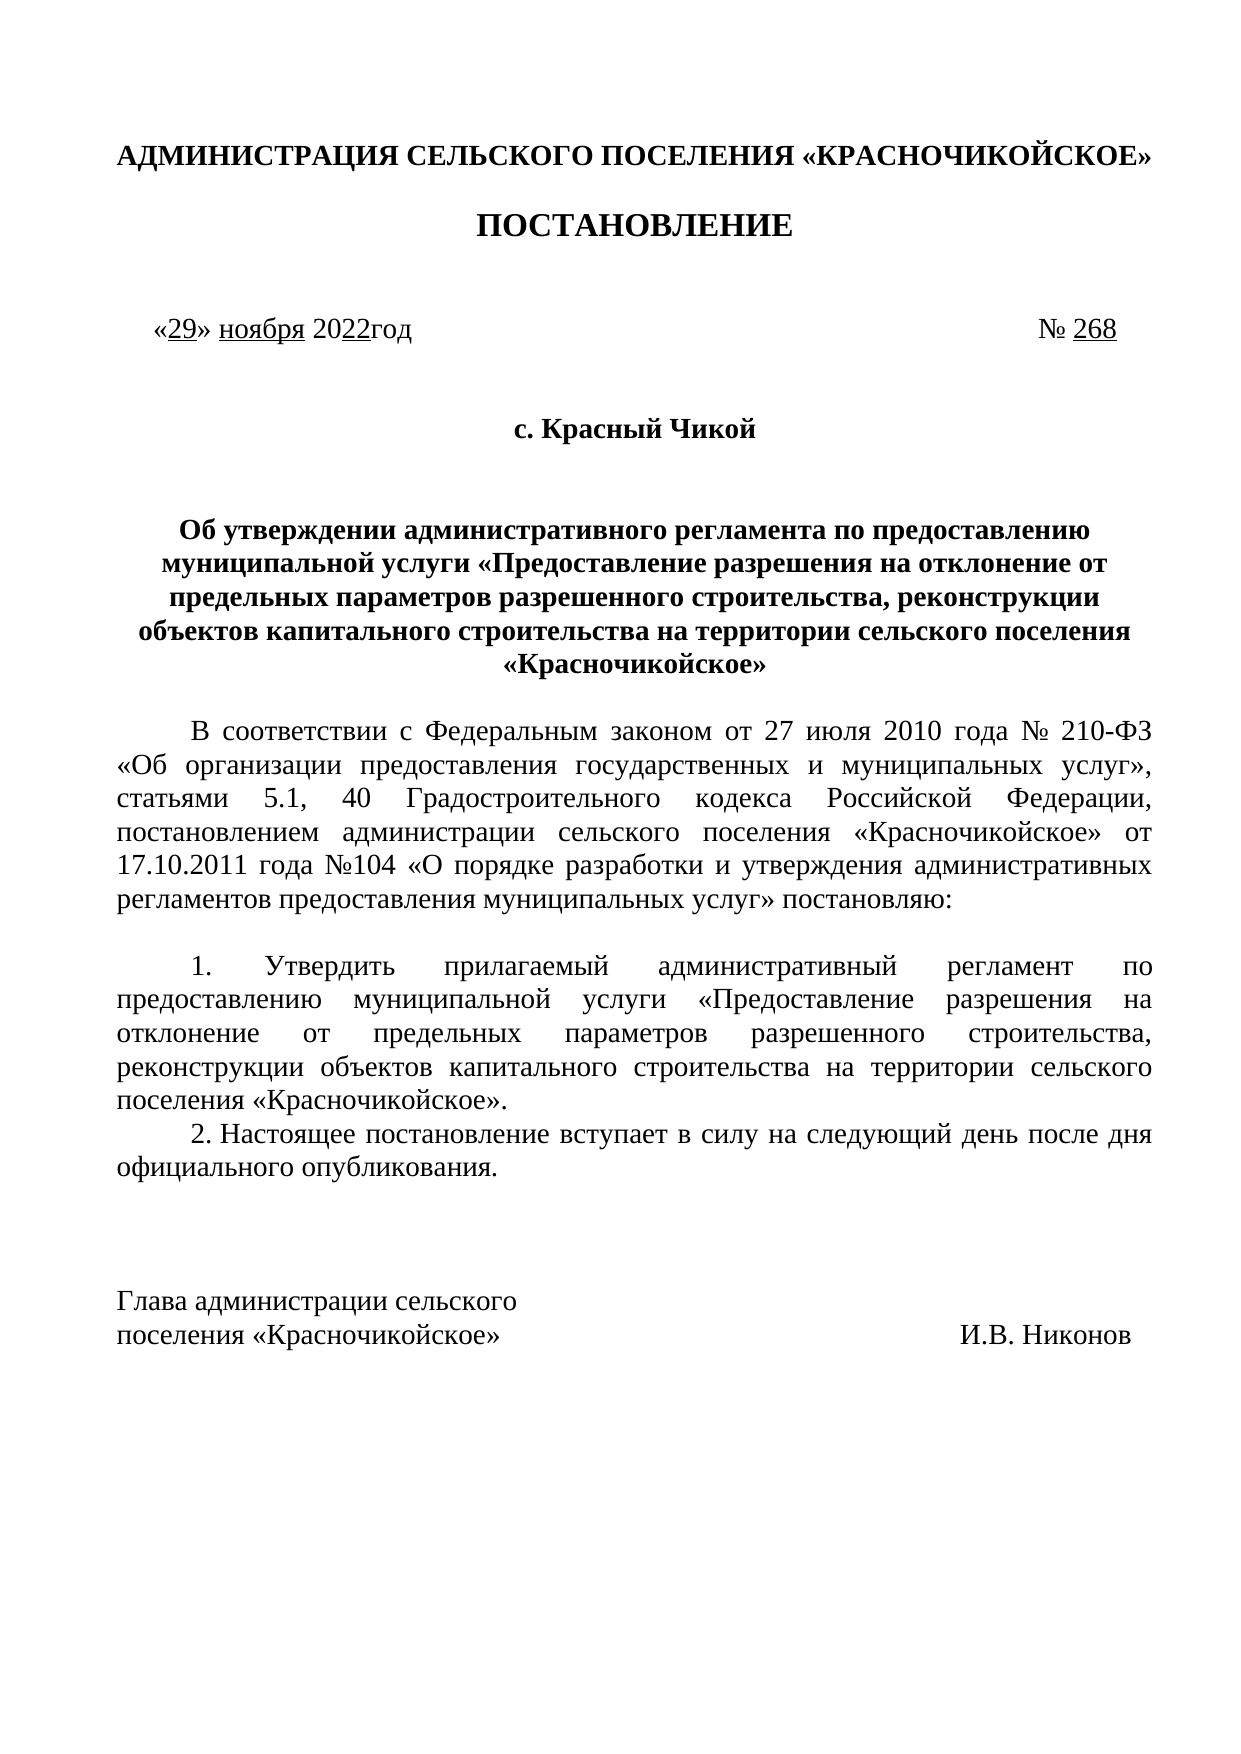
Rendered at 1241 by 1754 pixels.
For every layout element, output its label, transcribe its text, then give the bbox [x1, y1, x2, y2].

title Об утверждении административного регламента по предоставлению муниципальной услуги «Предоставление разрешения на отклонение от предельных параметров разрешенного строительства, реконструкции объектов капитального строительства на территории сельского поселения «Красночикойское» [116, 512, 1153, 680]
text поселения «Красночикойское» И.В. Никонов [116, 1317, 1153, 1351]
title «29» ноября 2022год № 268 [116, 311, 1153, 344]
list Утвердить прилагаемый административный регламент по предоставлению муниципальной услуги «Предоставление разрешения на отклонение от предельных параметров разрешенного строительства, реконструкции объектов капитального строительства на территории сельского поселения «Красночикойское». [116, 948, 1153, 1116]
text В соответствии с Федеральным законом от 27 июля 2010 года № 210-ФЗ «Об организации предоставления государственных и муниципальных услуг», статьями 5.1, 40 Градостроительного кодекса Российской Федерации, постановлением администрации сельского поселения «Красночикойское» от 17.10.2011 года №104 «О порядке разработки и утверждения административных регламентов предоставления муниципальных услуг» постановляю: [116, 713, 1153, 914]
title АДМИНИСТРАЦИЯ СЕЛЬСКОГО ПОСЕЛЕНИЯ «КРАСНОЧИКОЙСКОЕ» [116, 138, 1153, 172]
text 2. Настоящее постановление вступает в силу на следующий день после дня официального опубликования. [116, 1116, 1153, 1183]
text Глава администрации сельского [116, 1283, 1153, 1317]
title с. Красный Чикой [116, 411, 1153, 445]
title ПОСТАНОВЛЕНИЕ [116, 205, 1153, 244]
